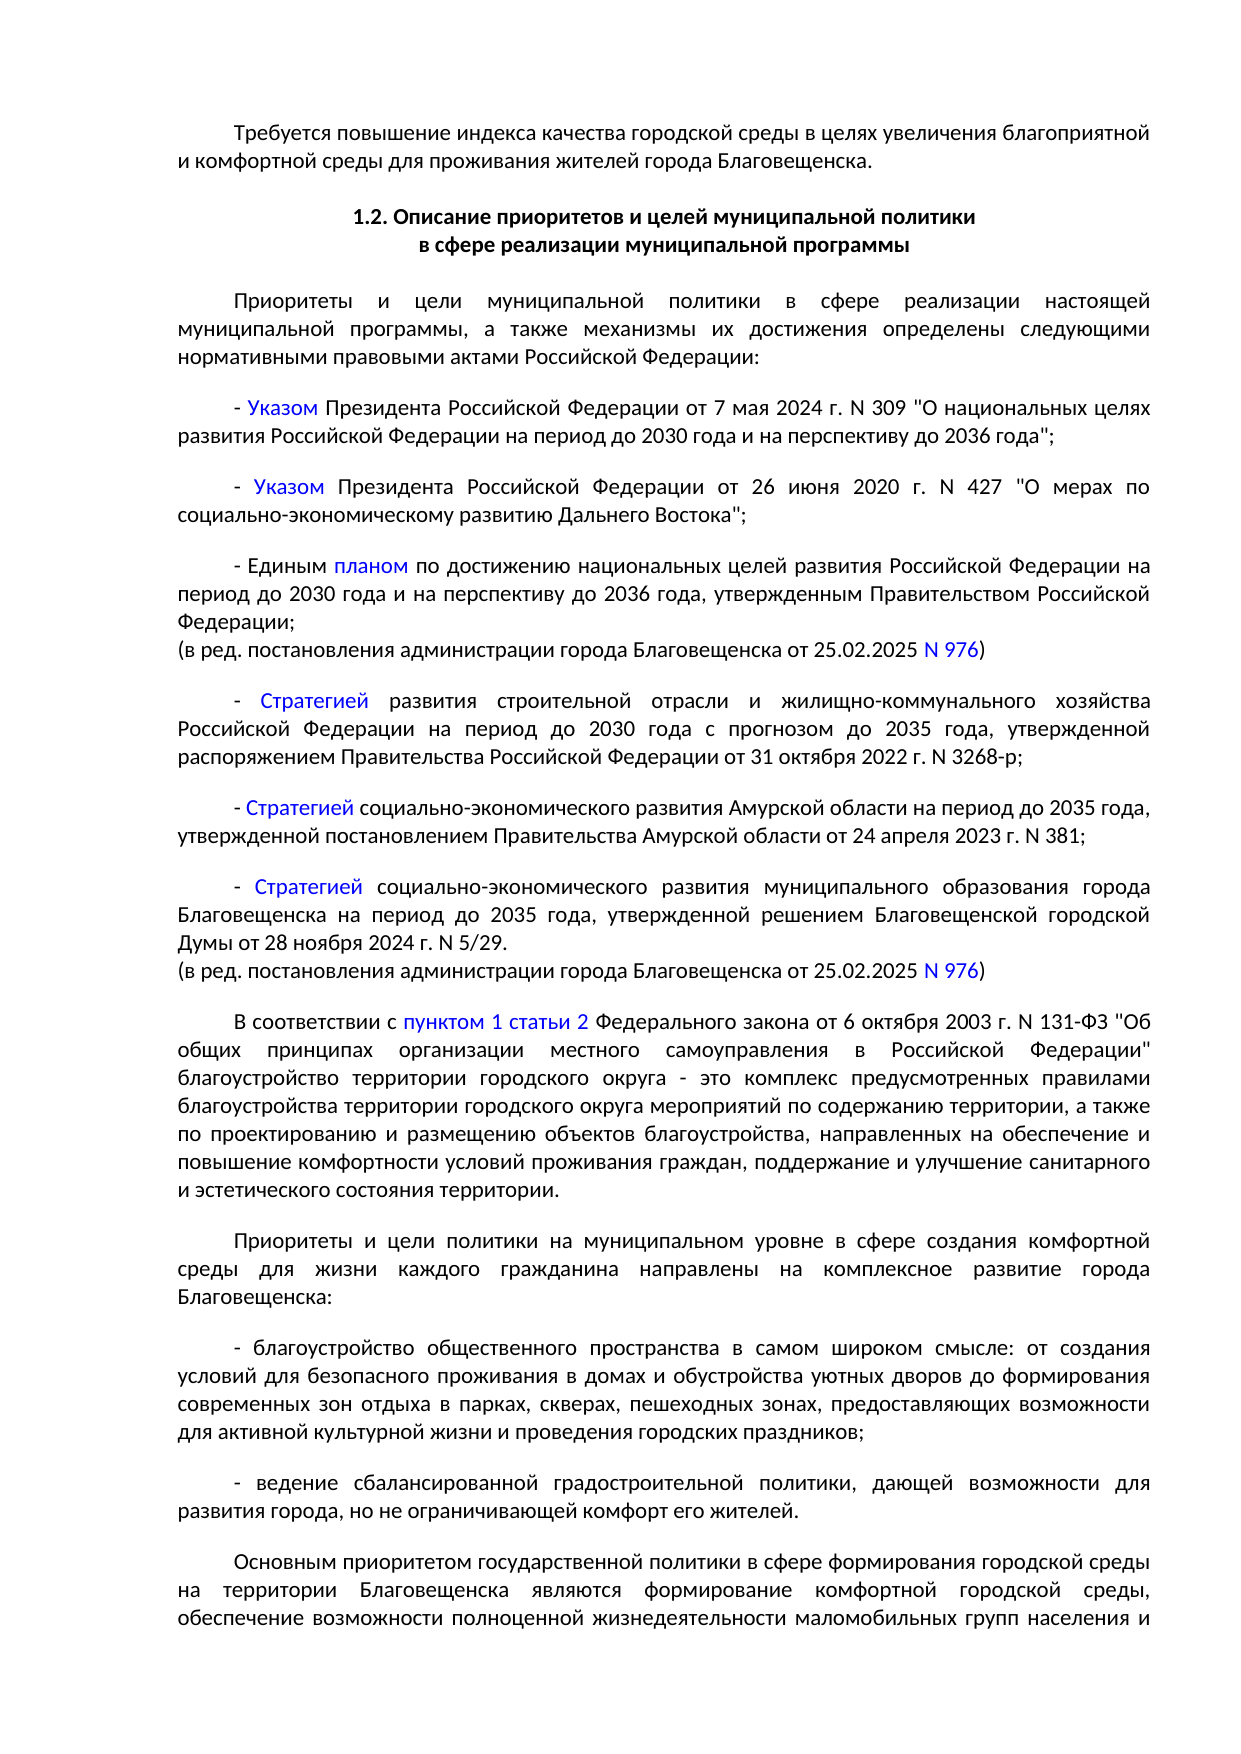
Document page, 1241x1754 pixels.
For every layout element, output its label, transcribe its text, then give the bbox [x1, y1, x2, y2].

title 1.2. Описание приоритетов и целей муниципальной политики [177, 202, 1152, 230]
title в сфере реализации муниципальной программы [177, 230, 1152, 258]
text В соответствии с пунктом 1 статьи 2 Федерального закона от 6 октября 2003 г. N 131-ФЗ "Об общих принципах организации местного самоуправления в Российской Федерации" благоустройство территории городского округа - это комплекс предусмотренных правилами благоустройства территории городского округа мероприятий по содержанию территории, а также по проектированию и размещению объектов благоустройства, направленных на обеспечение и повышение комфортности условий проживания граждан, поддержание и улучшение санитарного и эстетического состояния территории. [177, 1007, 1152, 1203]
text - Стратегией социально-экономического развития Амурской области на период до 2035 года, утвержденной постановлением Правительства Амурской области от 24 апреля 2023 г. N 381; [177, 793, 1152, 849]
text - Стратегией развития строительной отрасли и жилищно-коммунального хозяйства Российской Федерации на период до 2030 года с прогнозом до 2035 года, утвержденной распоряжением Правительства Российской Федерации от 31 октября 2022 г. N 3268-р; [177, 686, 1152, 770]
text Требуется повышение индекса качества городской среды в целях увеличения благоприятной и комфортной среды для проживания жителей города Благовещенска. [177, 118, 1152, 174]
text - Указом Президента Российской Федерации от 26 июня 2020 г. N 427 "О мерах по социально-экономическому развитию Дальнего Востока"; [177, 472, 1152, 528]
text - ведение сбалансированной градостроительной политики, дающей возможности для развития города, но не ограничивающей комфорт его жителей. [177, 1468, 1152, 1524]
text (в ред. постановления администрации города Благовещенска от 25.02.2025 N 976) [177, 956, 1152, 984]
text (в ред. постановления администрации города Благовещенска от 25.02.2025 N 976) [177, 635, 1152, 663]
text Приоритеты и цели политики на муниципальном уровне в сфере создания комфортной среды для жизни каждого гражданина направлены на комплексное развитие города Благовещенска: [177, 1226, 1152, 1310]
text - Указом Президента Российской Федерации от 7 мая 2024 г. N 309 "О национальных целях развития Российской Федерации на период до 2030 года и на перспективу до 2036 года"; [177, 393, 1152, 449]
text - благоустройство общественного пространства в самом широком смысле: от создания условий для безопасного проживания в домах и обустройства уютных дворов до формирования современных зон отдыха в парках, скверах, пешеходных зонах, предоставляющих возможности для активной культурной жизни и проведения городских праздников; [177, 1333, 1152, 1445]
text Приоритеты и цели муниципальной политики в сфере реализации настоящей муниципальной программы, а также механизмы их достижения определены следующими нормативными правовыми актами Российской Федерации: [177, 286, 1152, 370]
text - Стратегией социально-экономического развития муниципального образования города Благовещенска на период до 2035 года, утвержденной решением Благовещенской городской Думы от 28 ноября 2024 г. N 5/29. [177, 872, 1152, 956]
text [177, 1547, 1152, 1631]
text - Единым планом по достижению национальных целей развития Российской Федерации на период до 2030 года и на перспективу до 2036 года, утвержденным Правительством Российской Федерации; [177, 551, 1152, 635]
